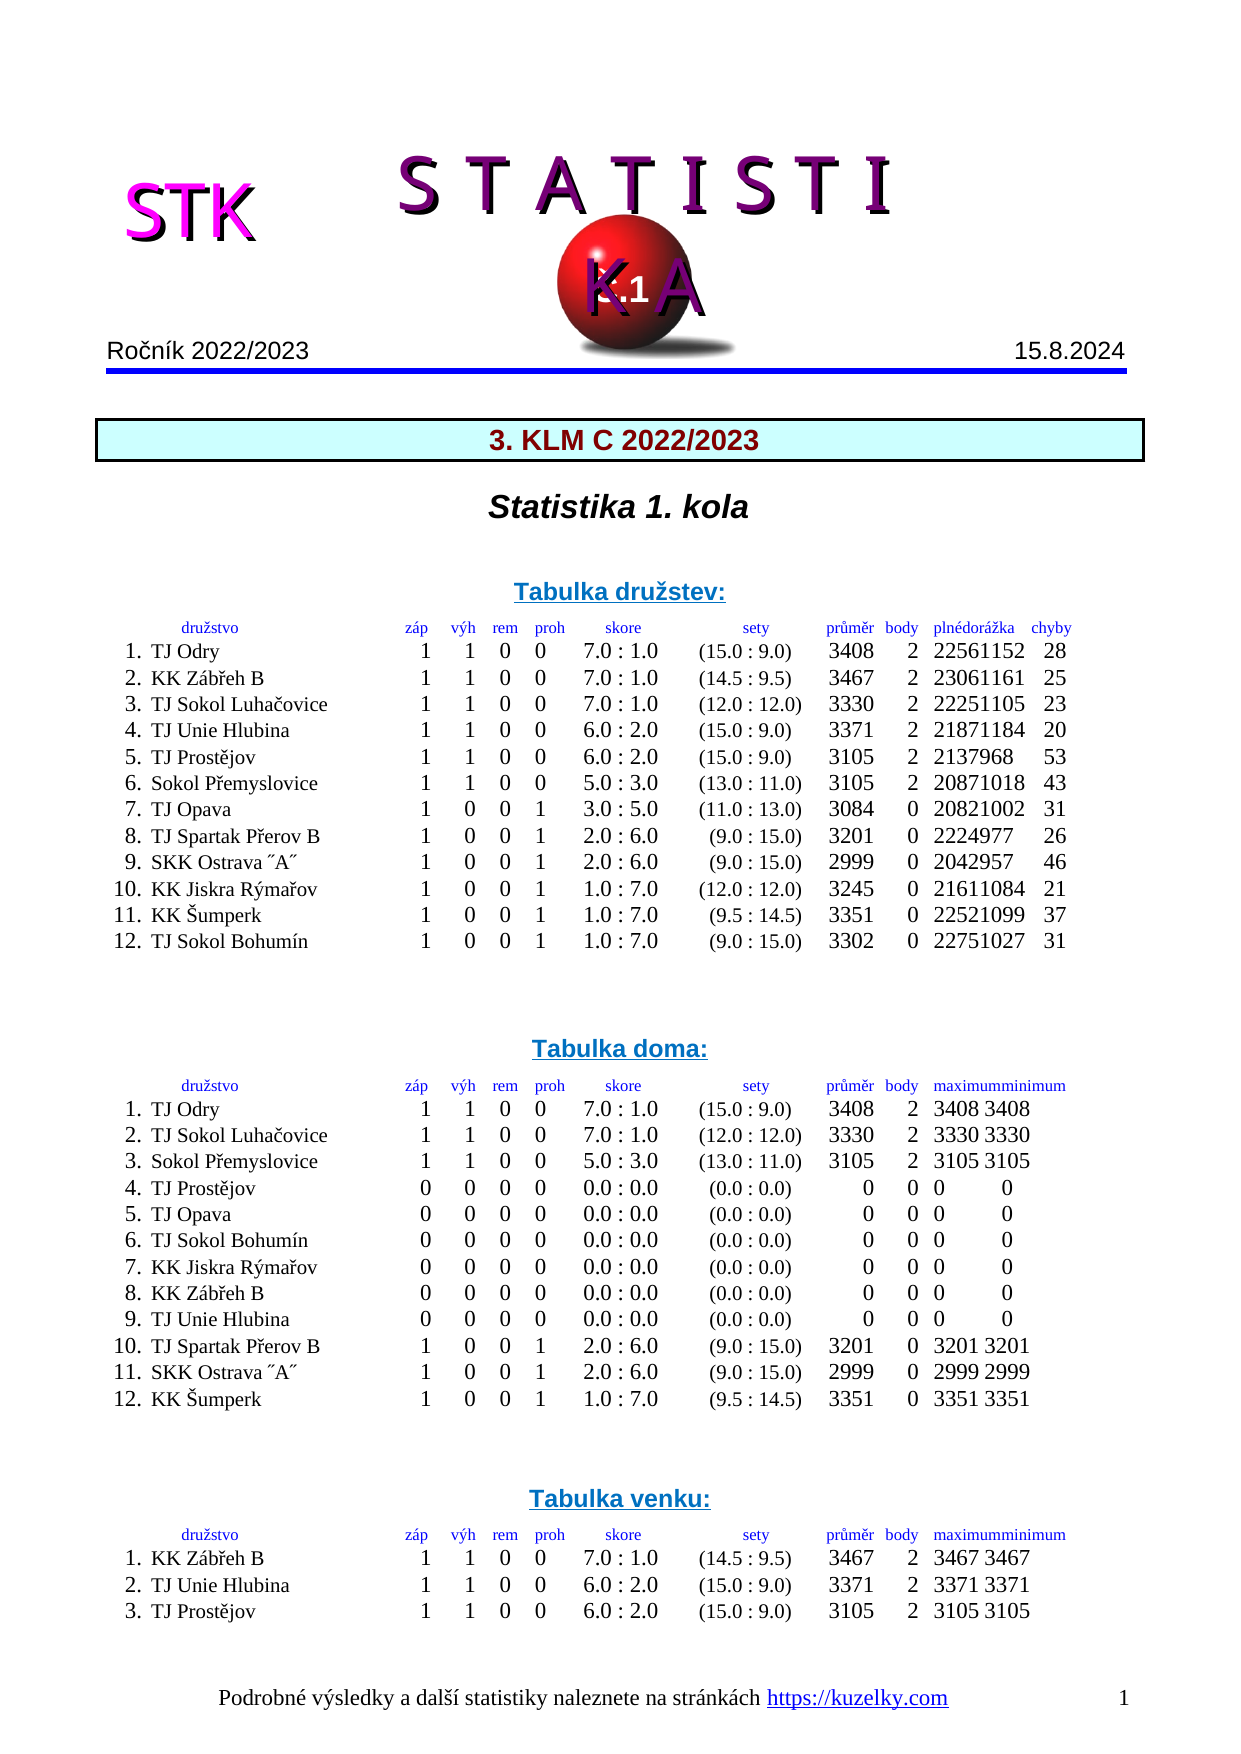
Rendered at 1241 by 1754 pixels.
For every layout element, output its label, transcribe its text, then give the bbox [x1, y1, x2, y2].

text družstvo záp výh rem proh skore sety průměr body plné dorážka chyby [106, 618, 1134, 637]
text 9. TJ Unie Hlubina 0 0 0 0 0.0 : 0.0 (0.0 : 0.0) 0 0 0 0 [106, 1306, 1134, 1332]
text 7. TJ Opava 1 0 0 1 3.0 : 5.0 (11.0 : 13.0) 3084 0 2082 1002 31 [106, 796, 1134, 822]
text 9. SKK Ostrava ˝A˝ 1 0 0 1 2.0 : 6.0 (9.0 : 15.0) 2999 0 2042 957 46 [106, 848, 1134, 874]
text 3. TJ Prostějov 1 1 0 0 6.0 : 2.0 (15.0 : 9.0) 3105 2 3105 3105 [106, 1597, 1134, 1623]
text Tabulka doma: [94, 1034, 1145, 1063]
text družstvo záp výh rem proh skore sety průměr body maximum minimum [106, 1525, 1134, 1544]
text 4. TJ Prostějov 0 0 0 0 0.0 : 0.0 (0.0 : 0.0) 0 0 0 0 [106, 1174, 1134, 1200]
text Tabulka venku: [94, 1484, 1145, 1513]
text 8. KK Zábřeh B 0 0 0 0 0.0 : 0.0 (0.0 : 0.0) 0 0 0 0 [106, 1279, 1134, 1306]
text Statistika 1. kola [106, 487, 1134, 526]
text Č.1 [106, 267, 587, 310]
text 12. TJ Sokol Bohumín 1 0 0 1 1.0 : 7.0 (9.0 : 15.0) 3302 0 2275 1027 31 [106, 927, 1134, 954]
text 7. KK Jiskra Rýmařov 0 0 0 0 0.0 : 0.0 (0.0 : 0.0) 0 0 0 0 [106, 1253, 1134, 1279]
text 3. TJ Sokol Luhačovice 1 1 0 0 7.0 : 1.0 (12.0 : 12.0) 3330 2 2225 1105 23 [106, 690, 1134, 716]
text 1. TJ Odry 1 1 0 0 7.0 : 1.0 (15.0 : 9.0) 3408 2 3408 3408 [106, 1095, 1134, 1121]
text Č.1 [687, 267, 1134, 310]
text 5. TJ Prostějov 1 1 0 0 6.0 : 2.0 (15.0 : 9.0) 3105 2 2137 968 53 [106, 743, 1134, 769]
text 8. TJ Spartak Přerov B 1 0 0 1 2.0 : 6.0 (9.0 : 15.0) 3201 0 2224 977 26 [106, 822, 1134, 848]
text 12. KK Šumperk 1 0 0 1 1.0 : 7.0 (9.5 : 14.5) 3351 0 3351 3351 [106, 1384, 1134, 1411]
text 10. TJ Spartak Přerov B 1 0 0 1 2.0 : 6.0 (9.0 : 15.0) 3201 0 3201 3201 [106, 1332, 1134, 1358]
text Ročník 2022/2023 15.8.2024 [106, 336, 1134, 365]
text 2. TJ Unie Hlubina 1 1 0 0 6.0 : 2.0 (15.0 : 9.0) 3371 2 3371 3371 [106, 1571, 1134, 1597]
text družstvo záp výh rem proh skore sety průměr body maximum minimum [106, 1076, 1134, 1095]
text 1. TJ Odry 1 1 0 0 7.0 : 1.0 (15.0 : 9.0) 3408 2 2256 1152 28 [106, 637, 1134, 664]
text 6. TJ Sokol Bohumín 0 0 0 0 0.0 : 0.0 (0.0 : 0.0) 0 0 0 0 [106, 1226, 1134, 1253]
subtitle 3. KLM C 2022/2023 [98, 421, 1142, 459]
text 1. KK Zábřeh B 1 1 0 0 7.0 : 1.0 (14.5 : 9.5) 3467 2 3467 3467 [106, 1544, 1134, 1571]
text 5. TJ Opava 0 0 0 0 0.0 : 0.0 (0.0 : 0.0) 0 0 0 0 [106, 1200, 1134, 1226]
text 2. KK Zábřeh B 1 1 0 0 7.0 : 1.0 (14.5 : 9.5) 3467 2 2306 1161 25 [106, 664, 1134, 690]
text 11. KK Šumperk 1 0 0 1 1.0 : 7.0 (9.5 : 14.5) 3351 0 2252 1099 37 [106, 901, 1134, 927]
text 11. SKK Ostrava ˝A˝ 1 0 0 1 2.0 : 6.0 (9.0 : 15.0) 2999 0 2999 2999 [106, 1358, 1134, 1384]
text 6. Sokol Přemyslovice 1 1 0 0 5.0 : 3.0 (13.0 : 11.0) 3105 2 2087 1018 43 [106, 769, 1134, 796]
text 4. TJ Unie Hlubina 1 1 0 0 6.0 : 2.0 (15.0 : 9.0) 3371 2 2187 1184 20 [106, 716, 1134, 743]
text Č.1 [609, 267, 671, 310]
text Tabulka družstev: [94, 577, 1145, 606]
text 3. Sokol Přemyslovice 1 1 0 0 5.0 : 3.0 (13.0 : 11.0) 3105 2 3105 3105 [106, 1147, 1134, 1174]
text 2. TJ Sokol Luhačovice 1 1 0 0 7.0 : 1.0 (12.0 : 12.0) 3330 2 3330 3330 [106, 1121, 1134, 1147]
text 10. KK Jiskra Rýmařov 1 0 0 1 1.0 : 7.0 (12.0 : 12.0) 3245 0 2161 1084 21 [106, 874, 1134, 901]
